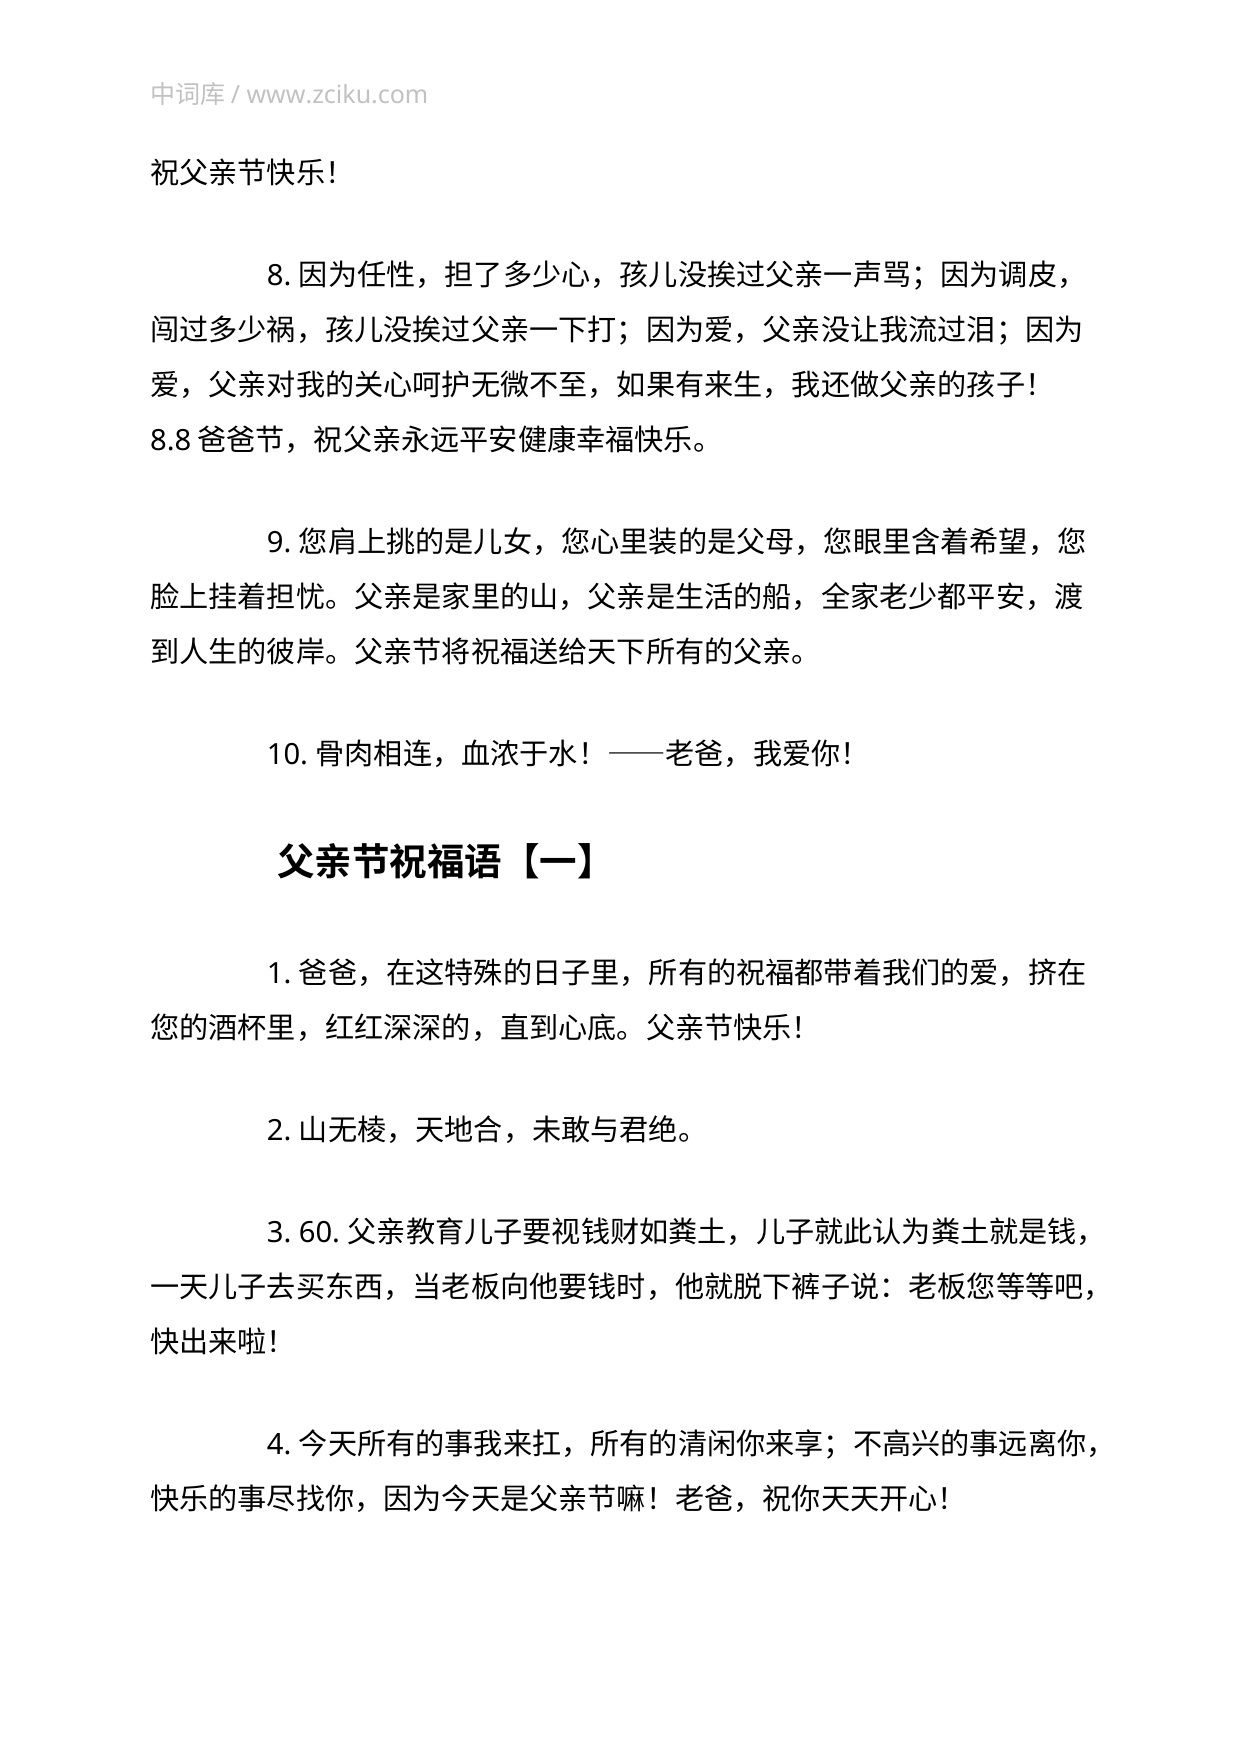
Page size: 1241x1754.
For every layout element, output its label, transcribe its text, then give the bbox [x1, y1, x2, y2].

text 2. 山无棱，天地合，未敢与君绝。 [150, 1107, 1090, 1149]
text 10. 骨肉相连，血浓于水！——老爸，我爱你！ [150, 730, 1090, 773]
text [150, 150, 1090, 192]
text 9. 您肩上挑的是儿女，您心里装的是父母，您眼里含着希望，您脸上挂着担忧。父亲是家里的山，父亲是生活的船，全家老少都平安，渡到人生的彼岸。父亲节将祝福送给天下所有的父亲。 [150, 518, 1090, 671]
text 4. 今天所有的事我来扛，所有的清闲你来享；不高兴的事远离你，快乐的事尽找你，因为今天是父亲节嘛！老爸，祝你天天开心！ [150, 1420, 1090, 1517]
text 1. 爸爸，在这特殊的日子里，所有的祝福都带着我们的爱，挤在您的酒杯里，红红深深的，直到心底。父亲节快乐！ [150, 950, 1090, 1047]
text 8. 因为任性，担了多少心，孩儿没挨过父亲一声骂；因为调皮，闯过多少祸，孩儿没挨过父亲一下打；因为爱，父亲没让我流过泪；因为爱，父亲对我的关心呵护无微不至，如果有来生，我还做父亲的孩子！8.8爸爸节，祝父亲永远平安健康幸福快乐。 [150, 252, 1090, 459]
text 3. 60. 父亲教育儿子要视钱财如粪土，儿子就此认为粪土就是钱，一天儿子去买东西，当老板向他要钱时，他就脱下裤子说：老板您等等吧，快出来啦！ [150, 1208, 1090, 1361]
text 父亲节祝福语【一】 [150, 832, 1090, 887]
